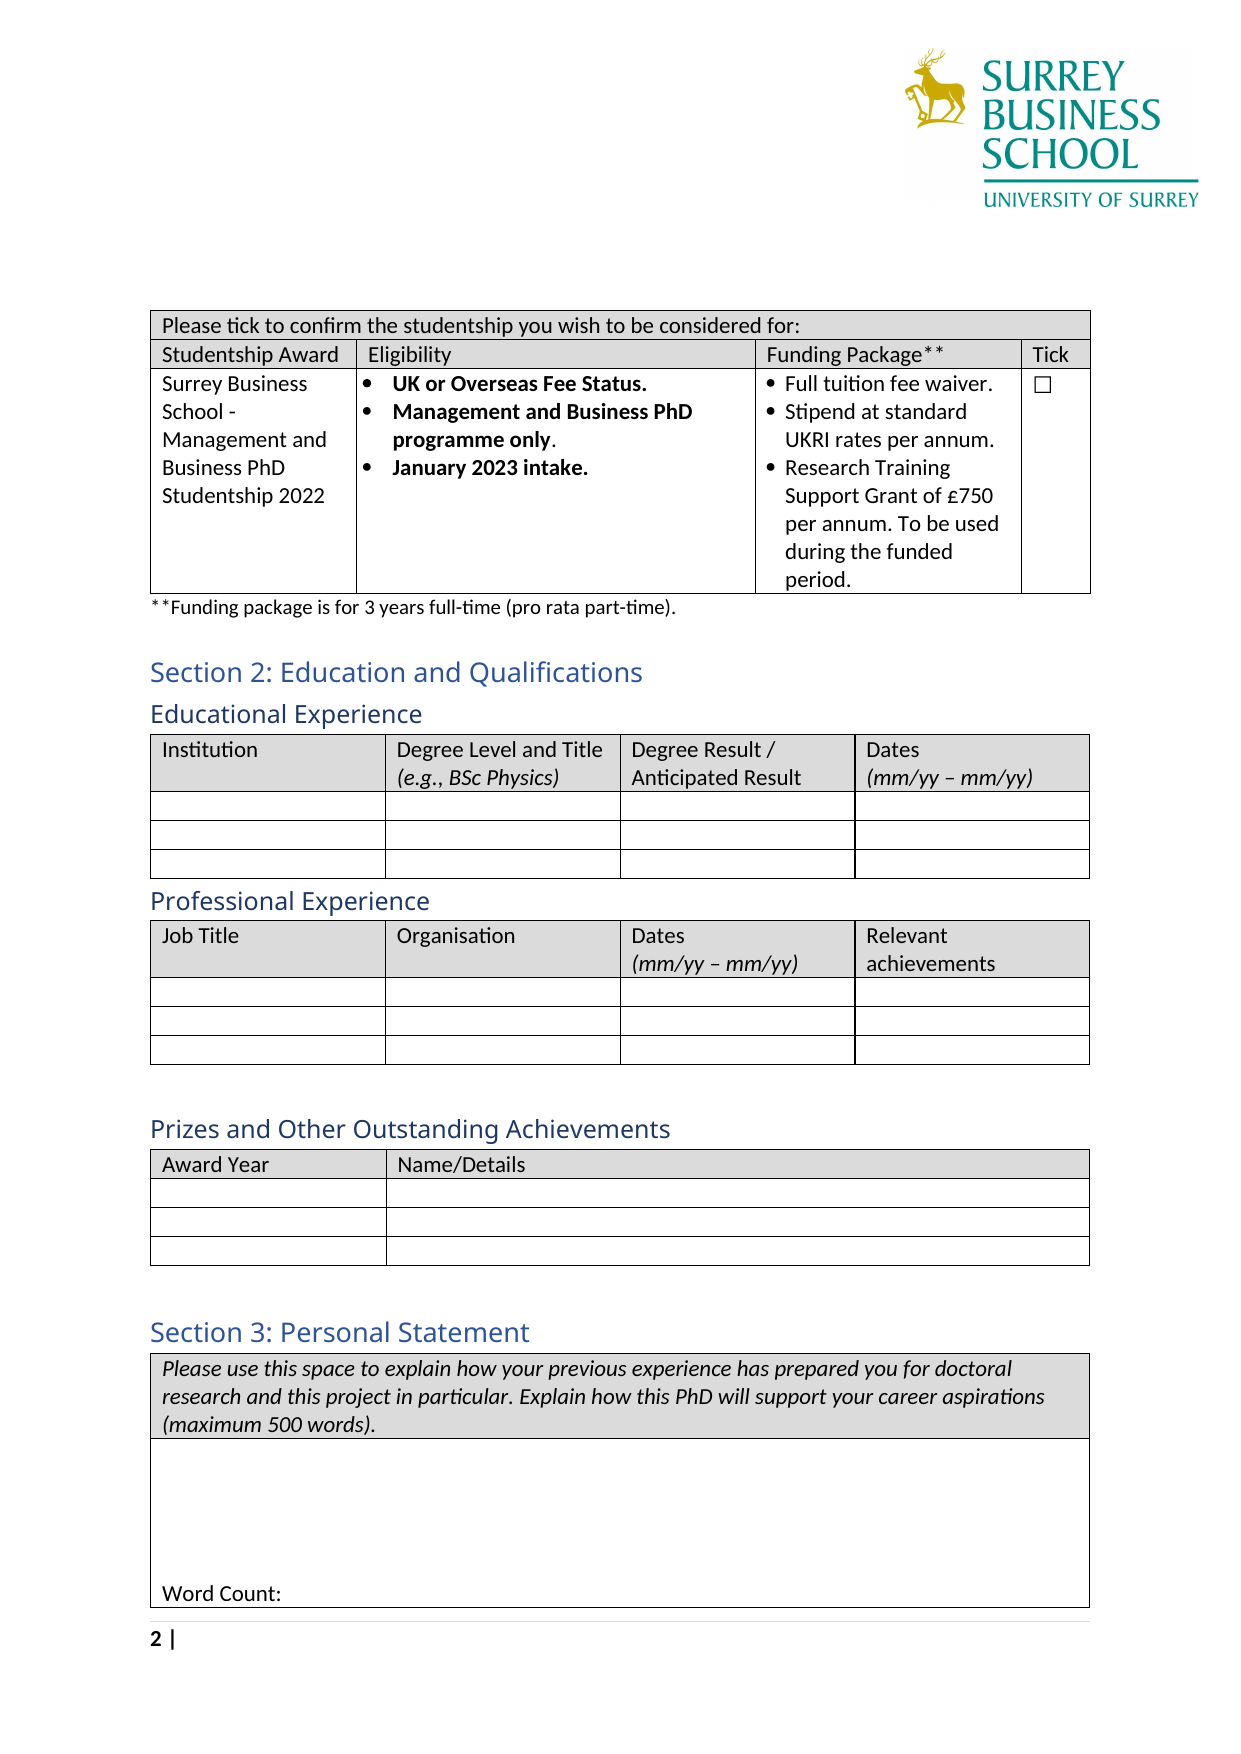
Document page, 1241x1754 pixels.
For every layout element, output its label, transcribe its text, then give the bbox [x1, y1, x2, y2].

table_cell [621, 792, 854, 820]
table_header Job Title [151, 921, 385, 977]
table_header Dates (mm/yy – mm/yy) [621, 921, 854, 977]
table_cell [386, 1007, 620, 1035]
table_cell [856, 792, 1089, 820]
subtitle Prizes and Other Outstanding Achievements [150, 1112, 1090, 1146]
table_header Name/Details [387, 1150, 1089, 1178]
table_cell [621, 1036, 854, 1064]
table_header Degree Level and Title (e.g., BSc Physics) [386, 735, 620, 791]
table_cell [151, 1208, 386, 1236]
text **Funding package is for 3 years full-time (pro rata part-time). [150, 594, 1090, 619]
table_cell Surrey Business School - Management and Business PhD Studentship 2022 [151, 369, 356, 593]
table_header Relevant achievements [856, 921, 1089, 977]
table_header Organisation [386, 921, 620, 977]
table_cell [151, 792, 385, 820]
table_header Please use this space to explain how your previous experience has prepared you for doctoral research and this project in particular. Explain how this PhD will support your career aspirations (maximum 500 words). [151, 1354, 1089, 1438]
table_cell [386, 978, 620, 1006]
table_cell [387, 1179, 1089, 1207]
table_cell [386, 850, 620, 878]
subtitle Professional Experience [150, 883, 1090, 917]
table_cell [387, 1208, 1089, 1236]
table_cell [151, 978, 385, 1006]
table_cell [151, 1036, 385, 1064]
table_cell [386, 792, 620, 820]
picture [905, 48, 1199, 207]
table_cell [1022, 369, 1090, 593]
table_cell [621, 850, 854, 878]
table_cell Studentship Award [151, 340, 356, 368]
table_cell [621, 978, 854, 1006]
table_cell [151, 1179, 386, 1207]
table_cell [386, 821, 620, 849]
subtitle Section 3: Personal Statement [150, 1313, 1090, 1350]
table_cell [151, 850, 385, 878]
table_header Please tick to confirm the studentship you wish to be considered for: [151, 311, 1090, 339]
table_header Award Year [151, 1150, 386, 1178]
table_cell [151, 821, 385, 849]
table_cell [856, 1036, 1089, 1064]
table_cell [151, 1237, 386, 1265]
table_cell [151, 1007, 385, 1035]
table_cell [856, 821, 1089, 849]
table_cell [621, 821, 854, 849]
table_cell Word Count: [151, 1439, 1089, 1607]
table_cell [621, 1007, 854, 1035]
subtitle Section 2: Education and Qualifications [150, 653, 1090, 690]
table_cell [386, 1036, 620, 1064]
table_header Institution [151, 735, 385, 791]
table_cell Funding Package** [756, 340, 1021, 368]
table_header Degree Result / Anticipated Result [621, 735, 854, 791]
table_cell Eligibility [357, 340, 755, 368]
table_header Dates (mm/yy – mm/yy) [856, 735, 1089, 791]
table_cell UK or Overseas Fee Status. Management and Business PhD programme only. January 2023 intake. [357, 369, 755, 593]
subtitle Educational Experience [150, 697, 1090, 731]
table_cell [856, 1007, 1089, 1035]
table_cell [856, 978, 1089, 1006]
table_cell [856, 850, 1089, 878]
table_cell Full tuition fee waiver. Stipend at standard UKRI rates per annum. Research Training Support Grant of £750 per annum. To be used during the funded period. [756, 369, 1021, 593]
table_cell Tick [1022, 340, 1090, 368]
table_cell [387, 1237, 1089, 1265]
